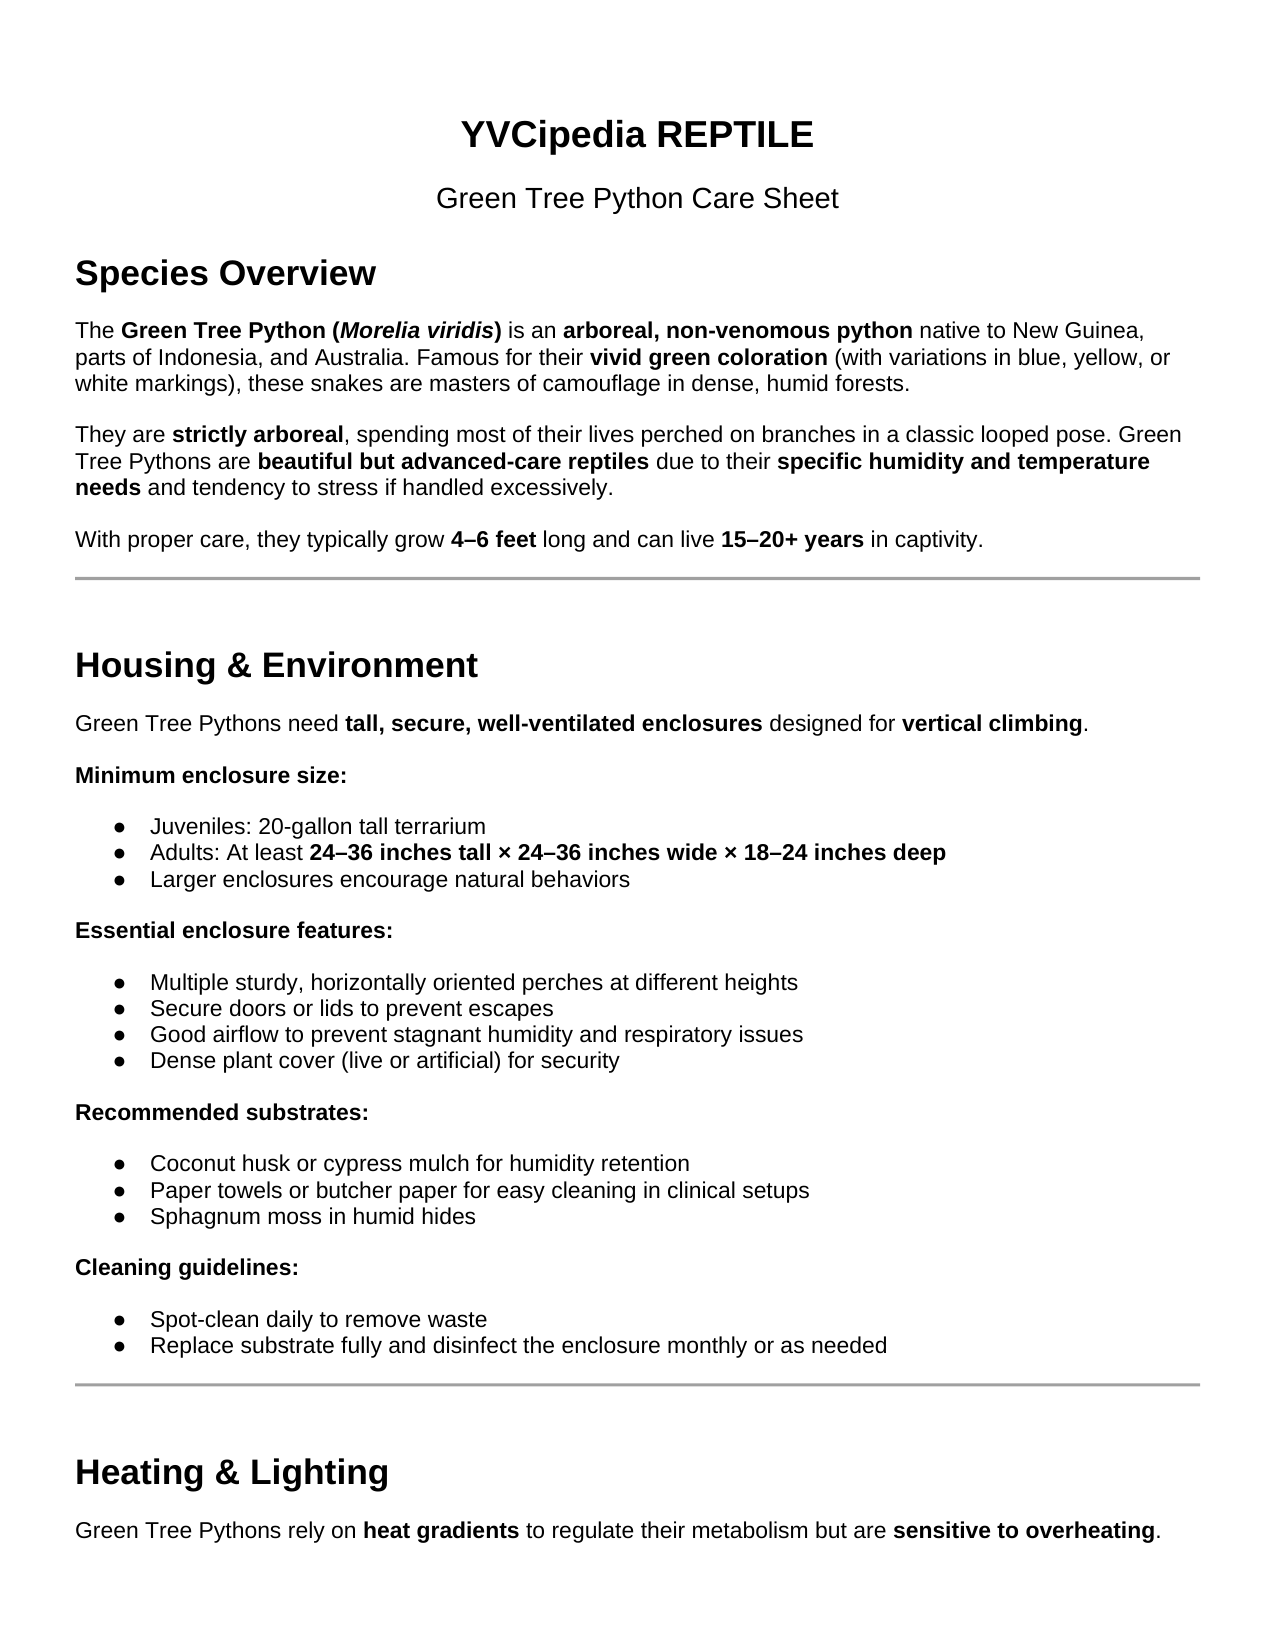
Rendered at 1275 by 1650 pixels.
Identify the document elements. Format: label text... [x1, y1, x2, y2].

list Replace substrate fully and disinfect the enclosure monthly or as needed [112, 1332, 1200, 1358]
list Dense plant cover (live or artificial) for security [112, 1047, 1200, 1074]
list Paper towels or butcher paper for easy cleaning in clinical setups [112, 1177, 1200, 1203]
list Sphagnum moss in humid hides [112, 1203, 1200, 1229]
list Spot-clean daily to remove waste [112, 1306, 1200, 1332]
text Recommended substrates: [75, 1099, 1200, 1125]
list Adults: At least 24–36 inches tall × 24–36 inches wide × 18–24 inches deep [112, 839, 1200, 866]
list Secure doors or lids to prevent escapes [112, 995, 1200, 1021]
subtitle Housing & Environment [75, 644, 1200, 685]
subtitle Species Overview [75, 252, 1200, 292]
text The Green Tree Python (Morelia viridis) is an arboreal, non-venomous python native to New Guinea, parts of Indonesia, and Australia. Famous for their vivid green coloration (with variations in blue, yellow, or white markings), these snakes are masters of camouflage in dense, humid forests. [75, 317, 1200, 396]
text They are strictly arboreal, spending most of their lives perched on branches in a classic looped pose. Green Tree Pythons are beautiful but advanced-care reptiles due to their specific humidity and temperature needs and tendency to stress if handled excessively. [75, 421, 1200, 501]
text With proper care, they typically grow 4–6 feet long and can live 15–20+ years in captivity. [75, 526, 1200, 552]
text Green Tree Python Care Sheet [75, 181, 1200, 214]
subtitle Heating & Lighting [75, 1451, 1200, 1492]
subtitle YVCipedia REPTILE [75, 112, 1200, 156]
list Juveniles: 20-gallon tall terrarium [112, 813, 1200, 839]
text Essential enclosure features: [75, 917, 1200, 943]
text Green Tree Pythons need tall, secure, well-ventilated enclosures designed for vertical climbing. [75, 710, 1200, 737]
list Larger enclosures encourage natural behaviors [112, 866, 1200, 892]
list Good airflow to prevent stagnant humidity and respiratory issues [112, 1021, 1200, 1047]
list Multiple sturdy, horizontally oriented perches at different heights [112, 968, 1200, 995]
text Cleaning guidelines: [75, 1254, 1200, 1281]
text Green Tree Pythons rely on heat gradients to regulate their metabolism but are sensitive to overheating. [75, 1517, 1200, 1543]
text Minimum enclosure size: [75, 762, 1200, 788]
list Coconut husk or cypress mulch for humidity retention [112, 1150, 1200, 1177]
